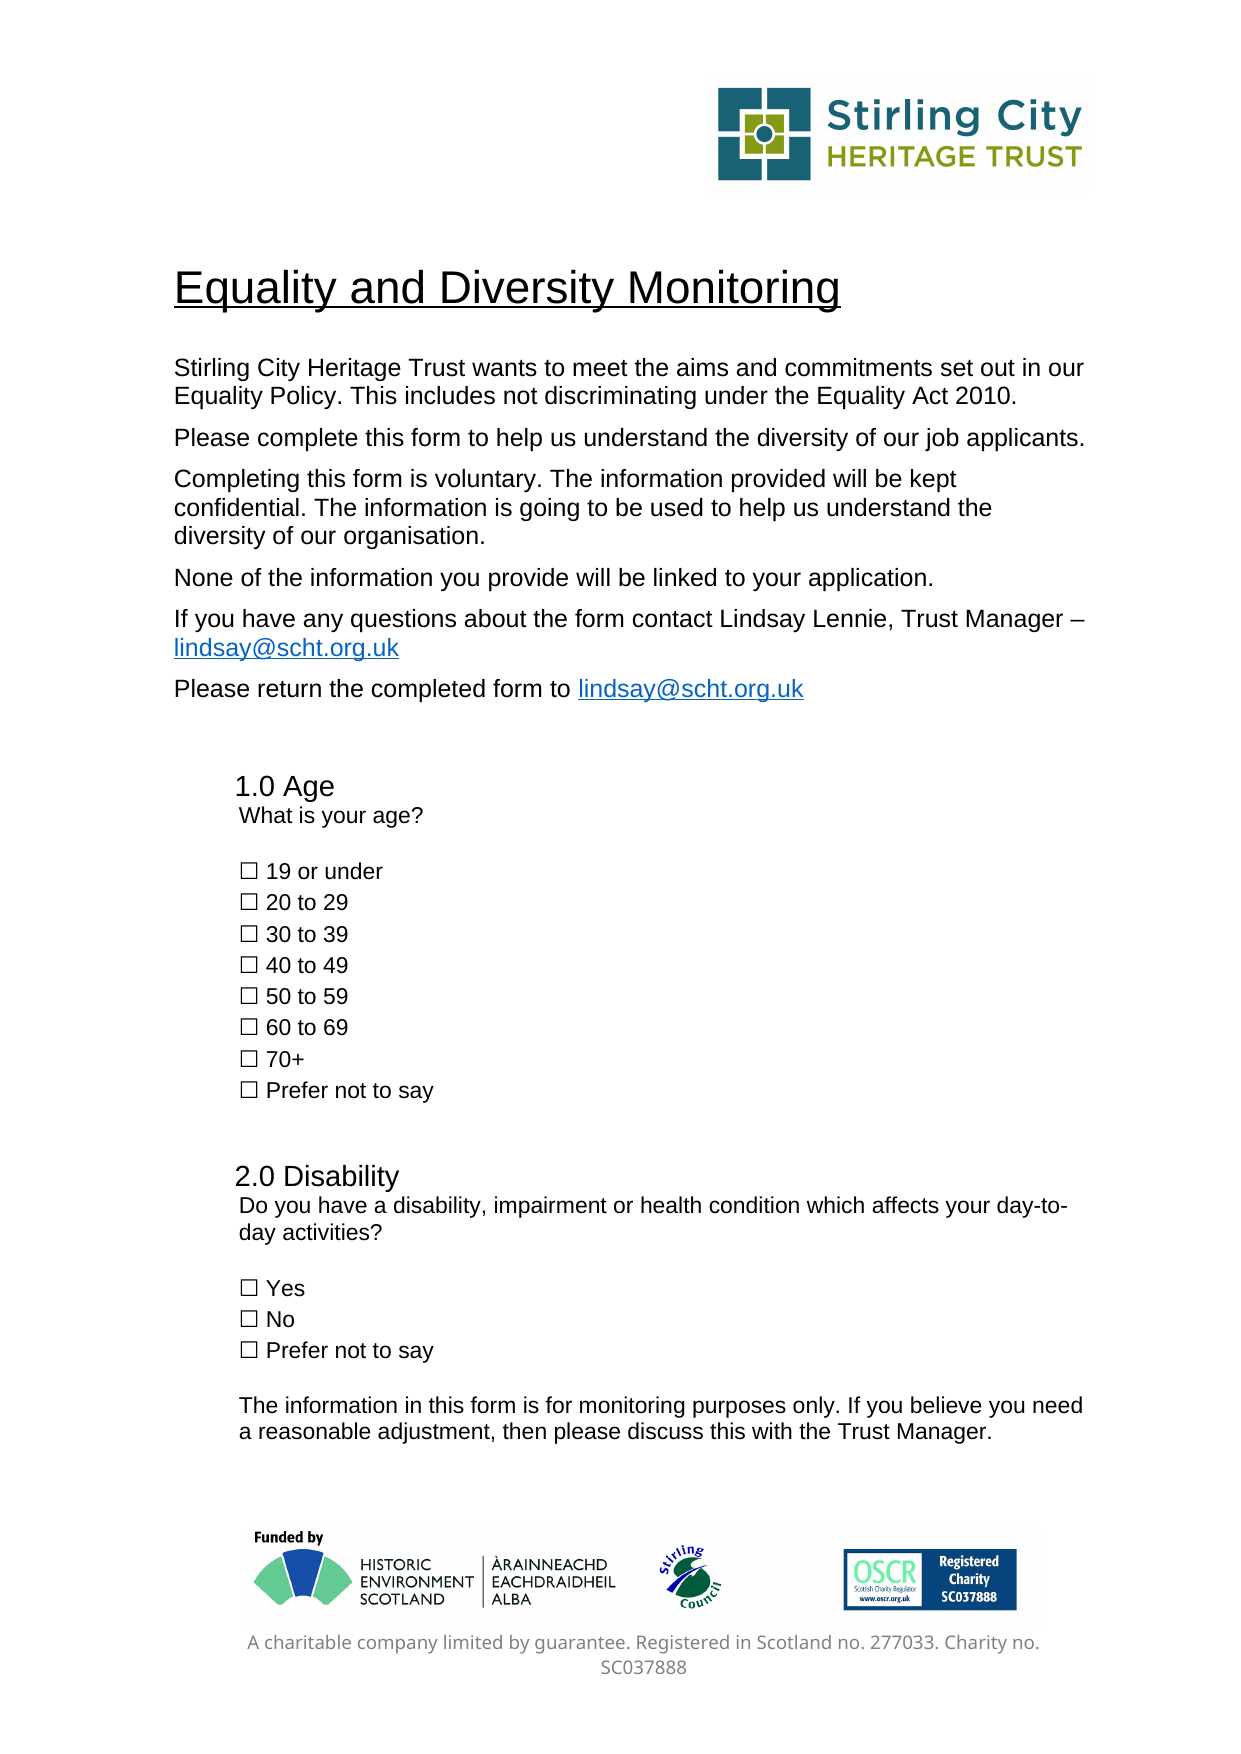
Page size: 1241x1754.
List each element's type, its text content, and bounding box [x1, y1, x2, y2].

text Please return the completed form to lindsay@scht.org.uk [174, 674, 1090, 703]
list Yes No Prefer not to say [239, 1271, 1090, 1365]
text 70+ [239, 1043, 1090, 1074]
subtitle 1.0 Age [234, 769, 1090, 802]
text 40 to 49 [239, 949, 1090, 980]
subtitle 2.0 Disability [234, 1159, 1090, 1192]
text What is your age? [239, 802, 1090, 829]
text Stirling City Heritage Trust wants to meet the aims and commitments set out in our Equality Policy. This includes not discriminating under the Equality Act 2010. [174, 353, 1090, 410]
text 60 to 69 [239, 1011, 1090, 1043]
text 50 to 59 [239, 980, 1090, 1011]
text Please complete this form to help us understand the diversity of our job applicants. [174, 423, 1090, 451]
text Prefer not to say [239, 1074, 1090, 1105]
picture [709, 73, 1091, 195]
picture [243, 1526, 1044, 1630]
text 19 or under [239, 855, 1090, 886]
text 20 to 29 [239, 886, 1090, 918]
text None of the information you provide will be linked to your application. [174, 563, 1090, 591]
text Completing this form is voluntary. The information provided will be kept confidential. The information is going to be used to help us understand the diversity of our organisation. [174, 464, 1090, 550]
text 30 to 39 [239, 918, 1090, 949]
text If you have any questions about the form contact Lindsay Lennie, Trust Manager – lindsay@scht.org.uk [174, 604, 1090, 661]
text Do you have a disability, impairment or health condition which affects your day-to-day activities? [239, 1192, 1090, 1245]
text The information in this form is for monitoring purposes only. If you believe you need a reasonable adjustment, then please discuss this with the Trust Manager. [239, 1392, 1090, 1444]
text Equality and Diversity Monitoring [174, 260, 1090, 313]
